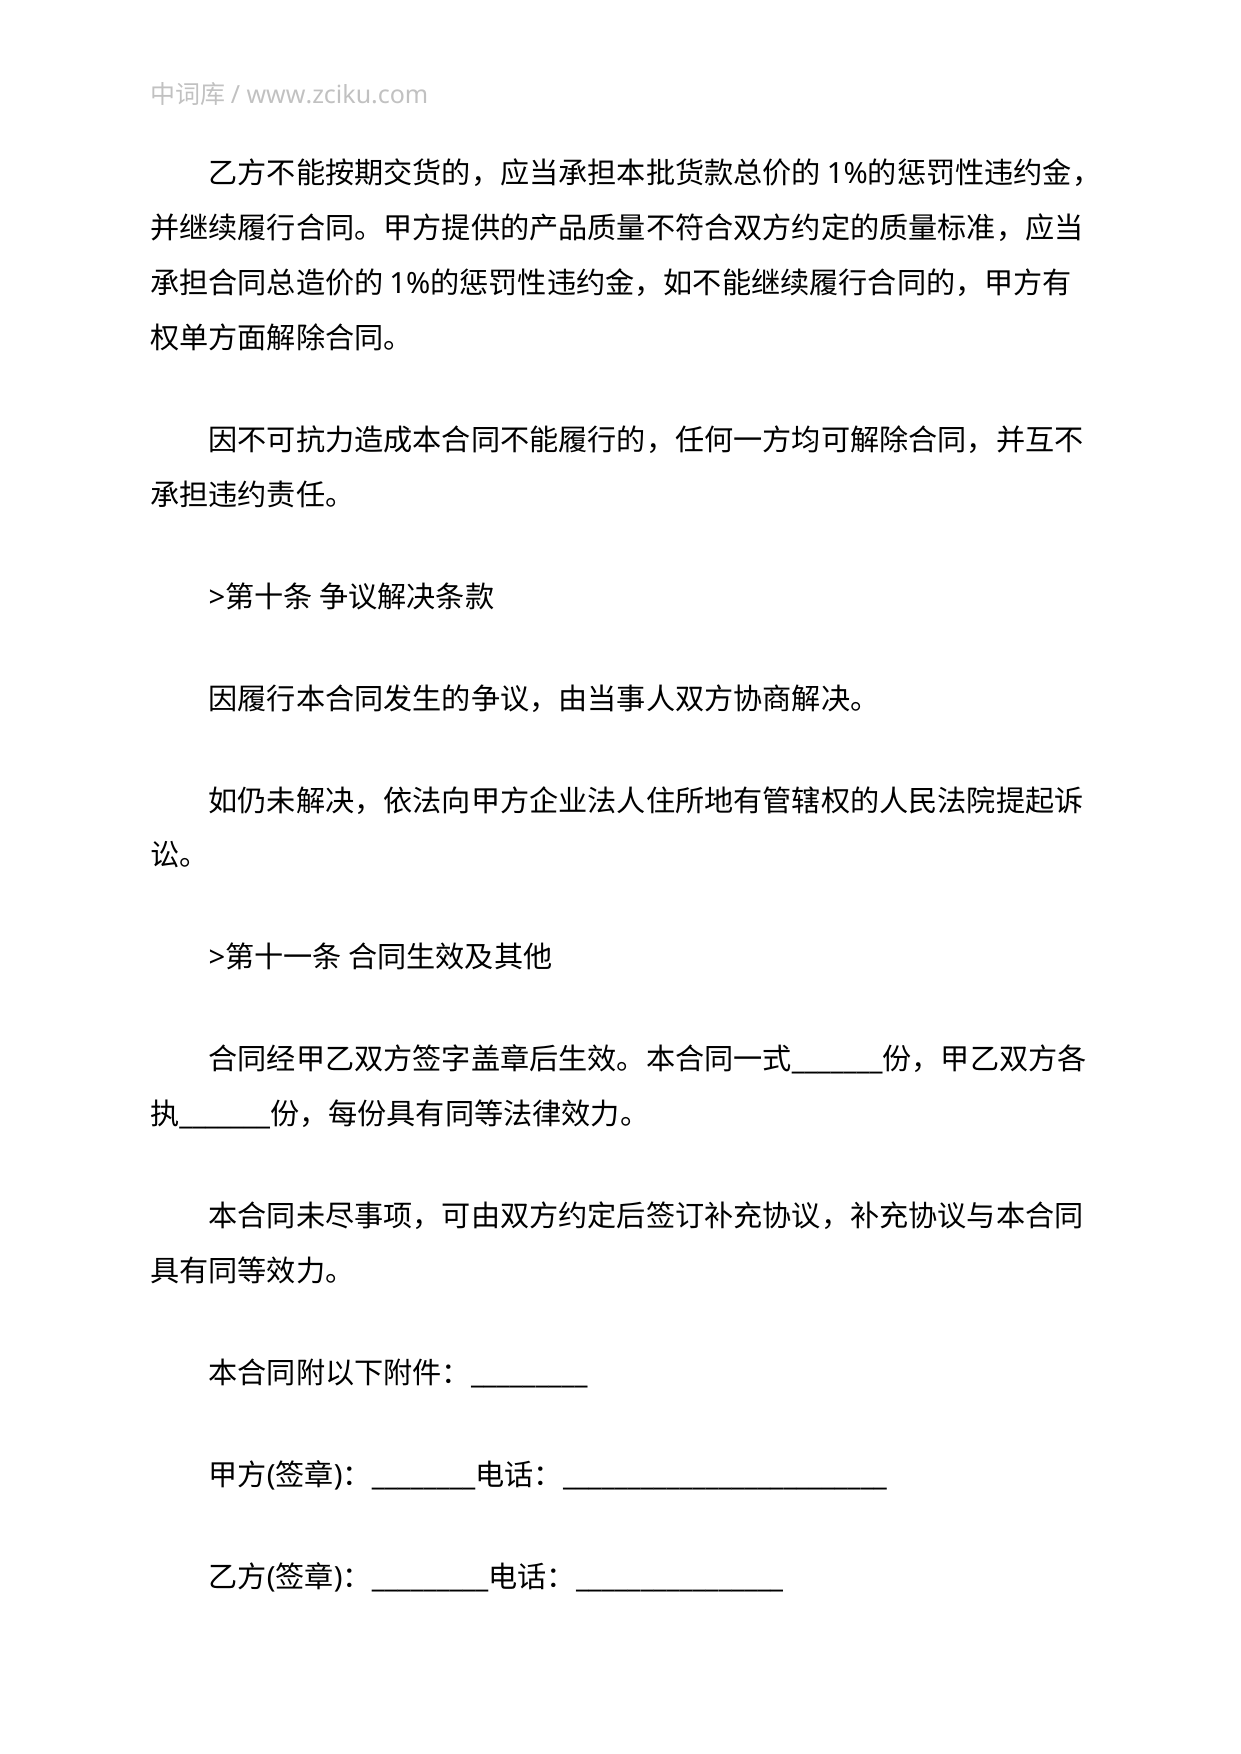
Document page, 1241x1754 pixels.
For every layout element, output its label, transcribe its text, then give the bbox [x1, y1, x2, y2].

text 本合同未尽事项，可由双方约定后签订补充协议，补充协议与本合同具有同等效力。 [150, 1193, 1090, 1290]
text 本合同附以下附件：_________ [150, 1349, 1090, 1392]
text 因不可抗力造成本合同不能履行的，任何一方均可解除合同，并互不承担违约责任。 [150, 417, 1090, 514]
text 合同经甲乙双方签字盖章后生效。本合同一式_______份，甲乙双方各执_______份，每份具有同等法律效力。 [150, 1036, 1090, 1133]
text 甲方(签章)：________电话：_________________________ [150, 1451, 1090, 1494]
text 乙方不能按期交货的，应当承担本批货款总价的1%的惩罚性违约金，并继续履行合同。甲方提供的产品质量不符合双方约定的质量标准，应当承担合同总造价的1%的惩罚性违约金，如不能继续履行合同的，甲方有权单方面解除合同。 [150, 150, 1090, 357]
text >第十一条 合同生效及其他 [150, 934, 1090, 976]
text 因履行本合同发生的争议，由当事人双方协商解决。 [150, 675, 1090, 718]
text >第十条 争议解决条款 [150, 573, 1090, 616]
text 乙方(签章)：_________电话：________________ [150, 1553, 1090, 1596]
text 如仍未解决，依法向甲方企业法人住所地有管辖权的人民法院提起诉讼。 [150, 777, 1090, 874]
